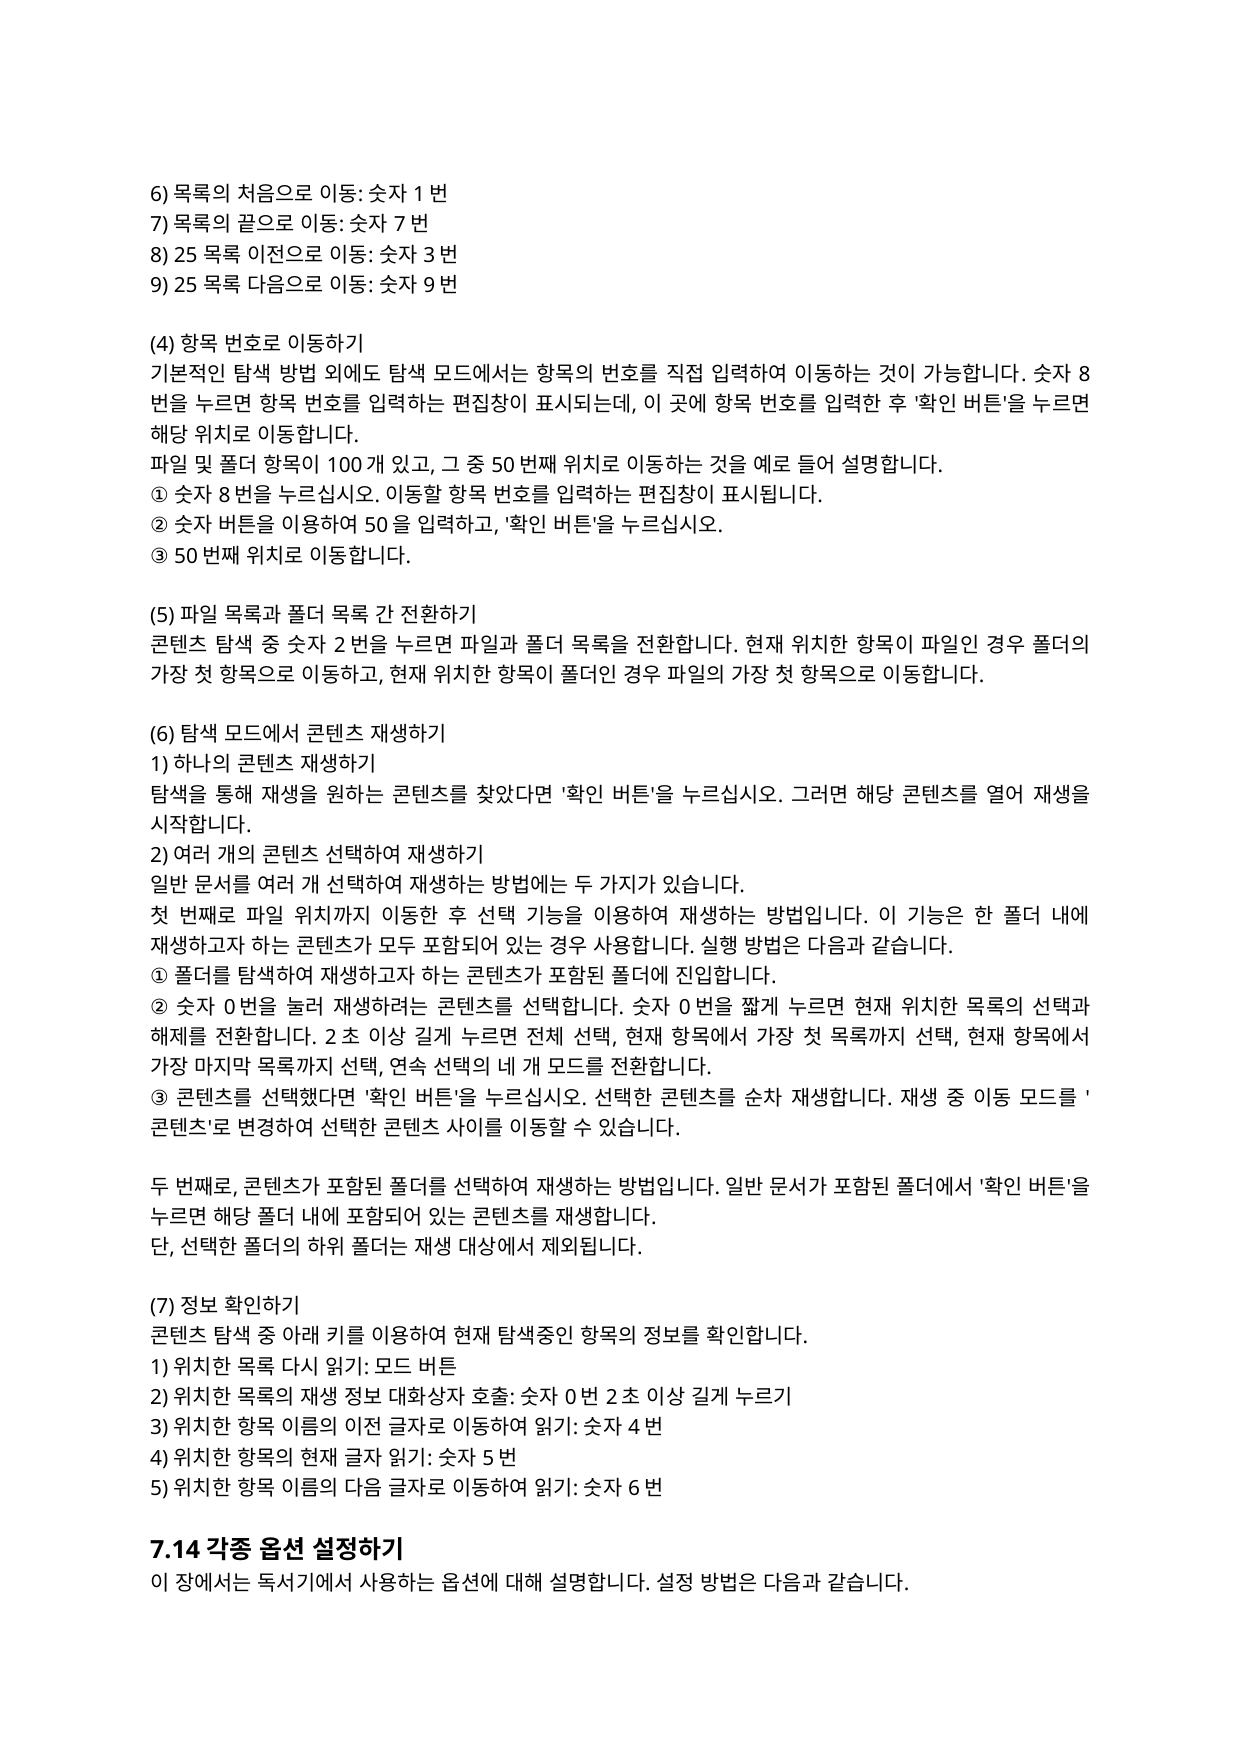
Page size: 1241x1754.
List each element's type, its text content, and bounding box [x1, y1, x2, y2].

text 콘텐츠 탐색 중 숫자 2번을 누르면 파일과 폴더 목록을 전환합니다. 현재 위치한 항목이 파일인 경우 폴더의 가장 첫 항목으로 이동하고, 현재 위치한 항목이 폴더인 경우 파일의 가장 첫 항목으로 이동합니다. [150, 628, 1090, 689]
text 두 번째로, 콘텐츠가 포함된 폴더를 선택하여 재생하는 방법입니다. 일반 문서가 포함된 폴더에서 '확인 버튼'을 누르면 해당 폴더 내에 포함되어 있는 콘텐츠를 재생합니다. [150, 1170, 1090, 1231]
text 5) 위치한 항목 이름의 다음 글자로 이동하여 읽기: 숫자 6번 [150, 1471, 1090, 1502]
text 3) 위치한 항목 이름의 이전 글자로 이동하여 읽기: 숫자 4번 [150, 1411, 1090, 1441]
text 2) 여러 개의 콘텐츠 선택하여 재생하기 [150, 838, 1090, 869]
text ① 숫자 8번을 누르십시오. 이동할 항목 번호를 입력하는 편집창이 표시됩니다. [150, 478, 1090, 509]
text 기본적인 탐색 방법 외에도 탐색 모드에서는 항목의 번호를 직접 입력하여 이동하는 것이 가능합니다. 숫자 8번을 누르면 항목 번호를 입력하는 편집창이 표시되는데, 이 곳에 항목 번호를 입력한 후 '확인 버튼'을 누르면 해당 위치로 이동합니다. [150, 357, 1090, 448]
text 콘텐츠 탐색 중 아래 키를 이용하여 현재 탐색중인 항목의 정보를 확인합니다. [150, 1320, 1090, 1350]
text (7) 정보 확인하기 [150, 1289, 1090, 1320]
text 단, 선택한 폴더의 하위 폴더는 재생 대상에서 제외됩니다. [150, 1231, 1090, 1261]
subtitle 7.14 각종 옵션 설정하기 [150, 1530, 1090, 1566]
text 8) 25 목록 이전으로 이동: 숫자 3번 [150, 238, 1090, 268]
text ① 폴더를 탐색하여 재생하고자 하는 콘텐츠가 포함된 폴더에 진입합니다. [150, 960, 1090, 990]
text ② 숫자 0번을 눌러 재생하려는 콘텐츠를 선택합니다. 숫자 0번을 짧게 누르면 현재 위치한 목록의 선택과 해제를 전환합니다. 2초 이상 길게 누르면 전체 선택, 현재 항목에서 가장 첫 목록까지 선택, 현재 항목에서 가장 마지막 목록까지 선택, 연속 선택의 네 개 모드를 전환합니다. [150, 990, 1090, 1081]
text (6) 탐색 모드에서 콘텐츠 재생하기 [150, 717, 1090, 747]
text (5) 파일 목록과 폴더 목록 간 전환하기 [150, 598, 1090, 628]
text (4) 항목 번호로 이동하기 [150, 327, 1090, 357]
text 6) 목록의 처음으로 이동: 숫자 1번 [150, 177, 1090, 207]
text 일반 문서를 여러 개 선택하여 재생하는 방법에는 두 가지가 있습니다. [150, 869, 1090, 899]
text 1) 하나의 콘텐츠 재생하기 [150, 747, 1090, 778]
text 파일 및 폴더 항목이 100개 있고, 그 중 50번째 위치로 이동하는 것을 예로 들어 설명합니다. [150, 448, 1090, 478]
text 1) 위치한 목록 다시 읽기: 모드 버튼 [150, 1350, 1090, 1380]
text 이 장에서는 독서기에서 사용하는 옵션에 대해 설명합니다. 설정 방법은 다음과 같습니다. [150, 1566, 1090, 1597]
text 7) 목록의 끝으로 이동: 숫자 7번 [150, 207, 1090, 238]
text ③ 50번째 위치로 이동합니다. [150, 539, 1090, 569]
text 4) 위치한 항목의 현재 글자 읽기: 숫자 5번 [150, 1441, 1090, 1471]
text ② 숫자 버튼을 이용하여 50을 입력하고, '확인 버튼'을 누르십시오. [150, 509, 1090, 539]
text 첫 번째로 파일 위치까지 이동한 후 선택 기능을 이용하여 재생하는 방법입니다. 이 기능은 한 폴더 내에 재생하고자 하는 콘텐츠가 모두 포함되어 있는 경우 사용합니다. 실행 방법은 다음과 같습니다. [150, 899, 1090, 960]
text 9) 25 목록 다음으로 이동: 숫자 9번 [150, 268, 1090, 298]
text 탐색을 통해 재생을 원하는 콘텐츠를 찾았다면 '확인 버튼'을 누르십시오. 그러면 해당 콘텐츠를 열어 재생을 시작합니다. [150, 778, 1090, 838]
text ③ 콘텐츠를 선택했다면 '확인 버튼'을 누르십시오. 선택한 콘텐츠를 순차 재생합니다. 재생 중 이동 모드를 '콘텐츠'로 변경하여 선택한 콘텐츠 사이를 이동할 수 있습니다. [150, 1081, 1090, 1142]
text 2) 위치한 목록의 재생 정보 대화상자 호출: 숫자 0번 2초 이상 길게 누르기 [150, 1380, 1090, 1411]
